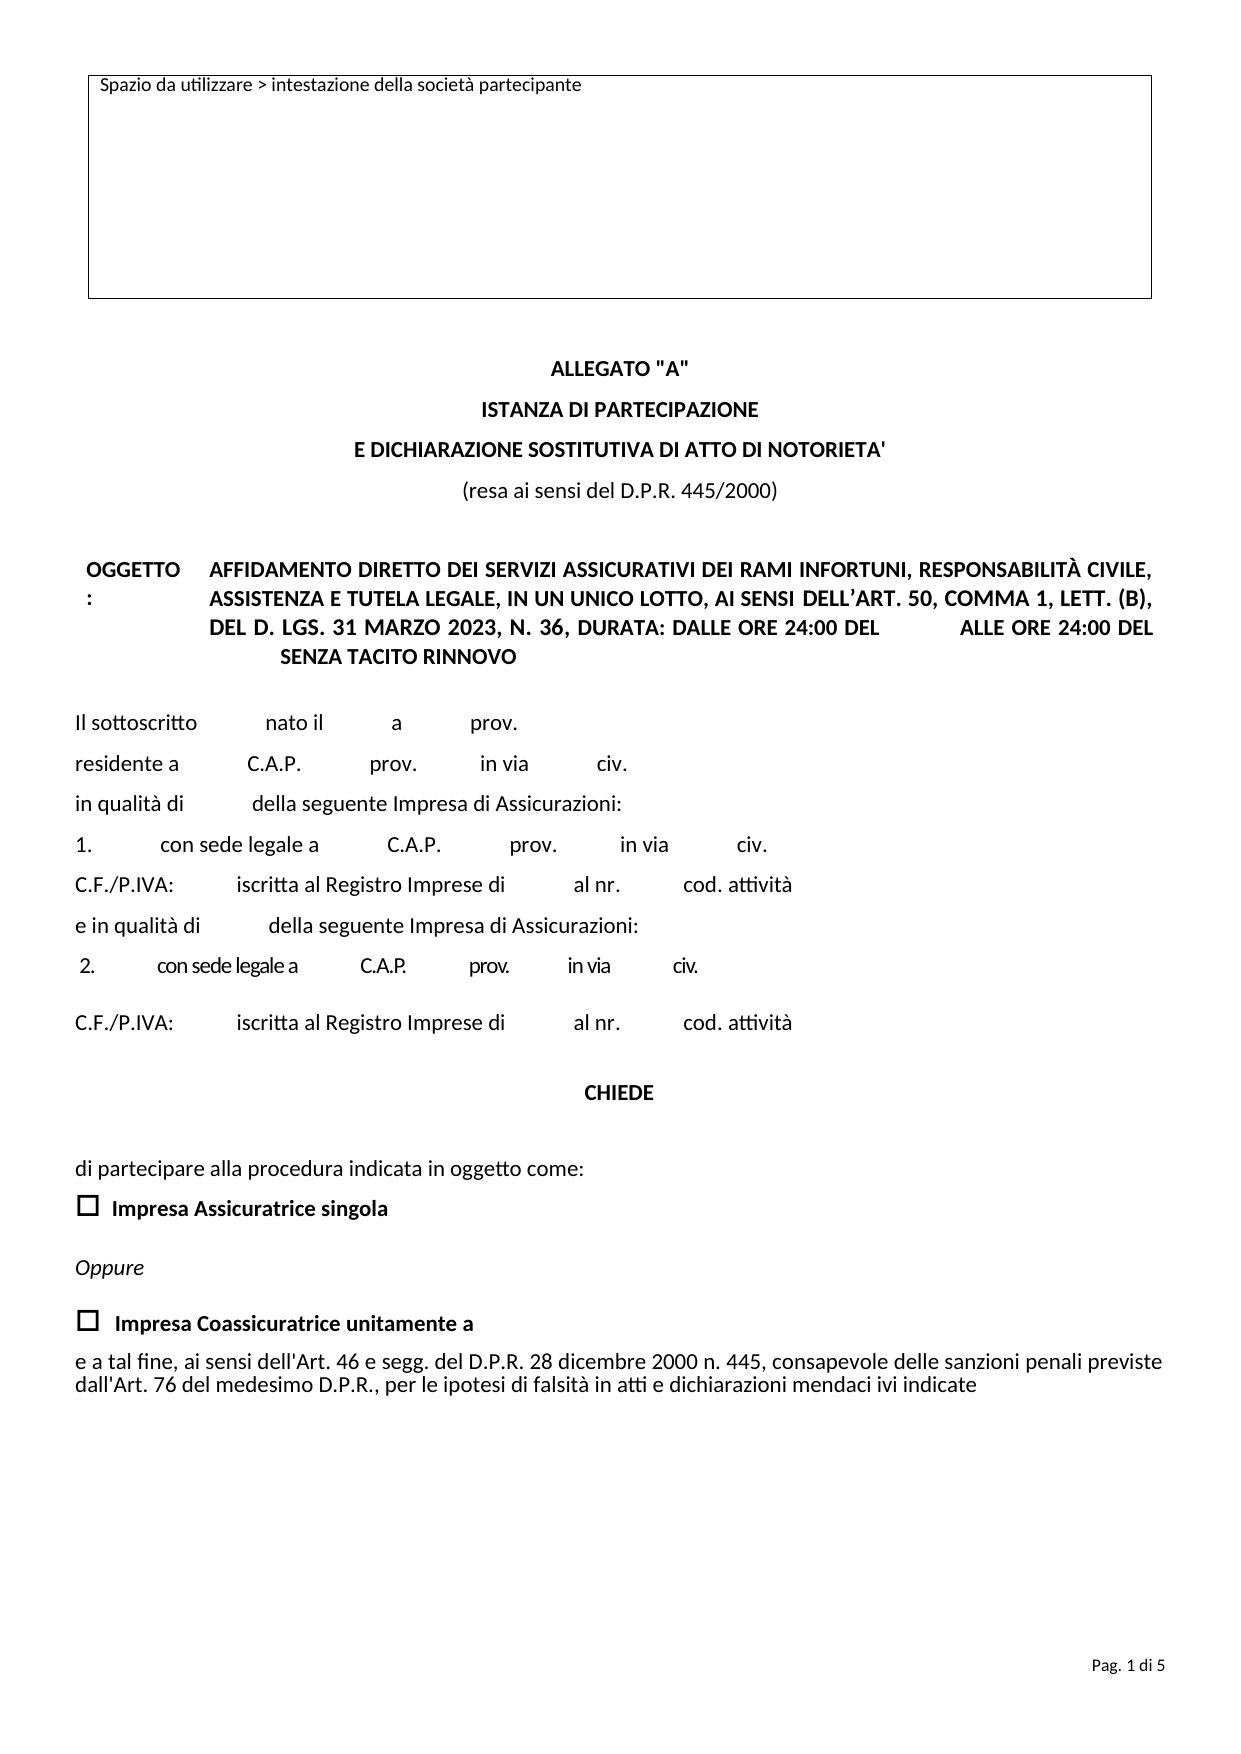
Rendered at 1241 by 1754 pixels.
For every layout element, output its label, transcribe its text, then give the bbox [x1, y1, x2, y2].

text CHIEDE [75, 1085, 1163, 1105]
text Oppure [75, 1258, 1165, 1280]
text Impresa Coassicuratrice unitamente a [75, 1303, 1165, 1338]
text residente a C.A.P. prov. in via civ. [75, 749, 1165, 777]
text in qualità di della seguente Impresa di Assicurazioni: [75, 789, 1165, 817]
text e in qualità di della seguente Impresa di Assicurazioni: [75, 911, 1165, 939]
text C.F./P.IVA: iscritta al Registro Imprese di al nr. cod. attività [75, 1008, 1165, 1036]
text Impresa Assicuratrice singola [75, 1194, 1165, 1223]
text E DICHIARAZIONE SOSTITUTIVA DI ATTO DI NOTORIETA' [75, 435, 1165, 463]
text C.F./P.IVA: iscritta al Registro Imprese di al nr. cod. attività [75, 870, 1165, 898]
text ALLEGATO "A" [75, 354, 1165, 382]
text Il sottoscritto nato il a prov. [75, 708, 1240, 736]
table_header OGGETTO: [75, 543, 198, 684]
table_header AFFIDAMENTO DIRETTO DEI SERVIZI ASSICURATIVI DEI RAMI INFORTUNI, RESPONSABILITÀ CIVILE, ASSISTENZA E TUTELA LEGALE, IN UN UNICO LOTTO, AI SENSI DELL’ART. 50, COMMA 1, LETT. (B), DEL D. LGS. 31 MARZO 2023, N. 36, DURATA: DALLE ORE 24:00 DEL ALLE ORE 24:00 DEL SENZA TACITO RINNOVO [198, 543, 1164, 684]
text di partecipare alla procedura indicata in oggetto come: [75, 1154, 1165, 1182]
table_header Spazio da utilizzare > intestazione della società partecipante [89, 76, 1151, 298]
title 2. con sede legale a C.A.P. prov. in via civ. [75, 951, 1165, 979]
text (resa ai sensi del D.P.R. 445/2000) [75, 476, 1165, 504]
text 1. con sede legale a C.A.P. prov. in via civ. [75, 830, 1165, 858]
text e a tal fine, ai sensi dell'Art. 46 e segg. del D.P.R. 28 dicembre 2000 n. 445, consapevole delle sanzioni penali previste dall'Art. 76 del medesimo D.P.R., per le ipotesi di falsità in atti e dichiarazioni mendaci ivi indicate [75, 1351, 1165, 1397]
text ISTANZA DI PARTECIPAZIONE [75, 395, 1165, 423]
